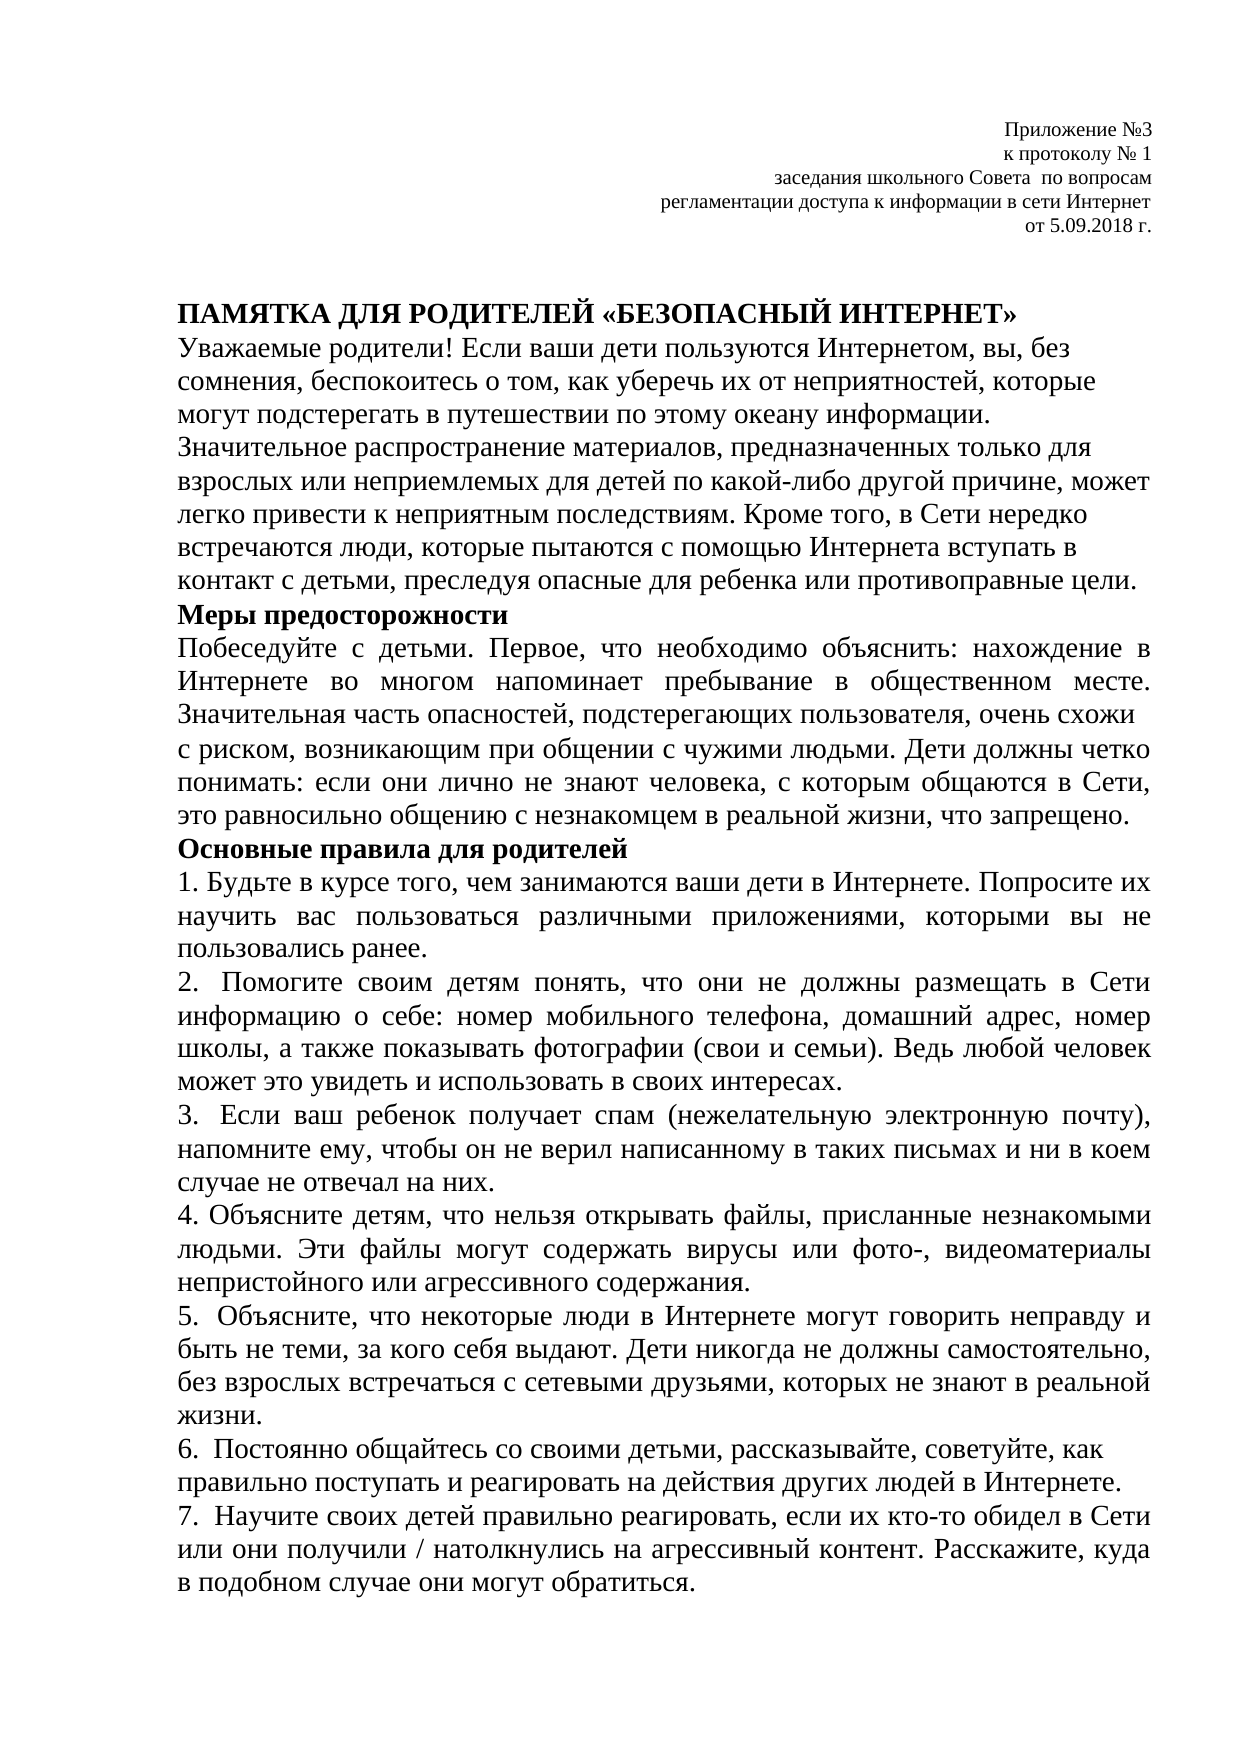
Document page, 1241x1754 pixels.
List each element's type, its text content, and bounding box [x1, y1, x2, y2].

text Основные правила для родителей [177, 831, 1152, 864]
list Если ваш ребенок получает спам (нежелательную электронную почту), напомните ему, чтобы он не верил написанному в таких письмах и ни в коем случае не отвечал на них. [177, 1098, 1152, 1197]
list Постоянно общайтесь со своими детьми, рассказывайте, советуйте, как правильно поступать и реагировать на действия других людей в Интернете. [177, 1432, 1152, 1497]
text регламентации доступа к информации в сети Интернет [660, 189, 1152, 213]
text Приложение №3 [150, 117, 1152, 141]
text 1. Будьте в курсе того, чем занимаются ваши дети в Интернете. Попросите их научить вас пользоваться различными приложениями, которыми вы не пользовались ранее. [177, 865, 1152, 964]
list Объясните детям, что нельзя открывать файлы, присланные незнакомыми людьми. Эти файлы могут содержать вирусы или фото-, видеоматериалы непристойного или агрессивного содержания. [177, 1198, 1152, 1297]
text ПАМЯТКА ДЛЯ РОДИТЕЛЕЙ «БЕЗОПАСНЫЙ ИНТЕРНЕТ» Уважаемые родители! Если ваши дети пользуются Интернетом, вы, без сомнения, беспокоитесь о том, как уберечь их от неприятностей, которые могут подстерегать в путешествии по этому океану информации. Значительное распространение материалов, предназначенных только для взрослых или неприемлемых для детей по какой-либо другой причине, может легко привести к неприятным последствиям. Кроме того, в Сети нередко встречаются люди, которые пытаются с помощью Интернета вступать в контакт с детьми, преследуя опасные для ребенка или противоправные цели. [177, 297, 1152, 596]
text Побеседуйте с детьми. Первое, что необходимо объяснить: нахождение в Интернете во многом напоминает пребывание в общественном месте. Значительная часть опасностей, подстерегающих пользователя, очень схожи [177, 631, 1152, 730]
list Объясните, что некоторые люди в Интернете могут говорить неправду и быть не теми, за кого себя выдают. Дети никогда не должны самостоятельно, без взрослых встречаться с сетевыми друзьями, которых не знают в реальной жизни. [177, 1299, 1152, 1430]
text Меры предосторожности [177, 597, 1152, 631]
list Научите своих детей правильно реагировать, если их кто-то обидел в Сети или они получили / натолкнулись на агрессивный контент. Расскажите, куда в подобном случае они могут обратиться. [177, 1499, 1152, 1597]
text заседания школьного Совета по вопросам [150, 165, 1152, 189]
list Помогите своим детям понять, что они не должны размещать в Сети информацию о себе: номер мобильного телефона, домашний адрес, номер школы, а также показывать фотографии (свои и семьи). Ведь любой человек может это увидеть и использовать в своих интересах. [177, 966, 1152, 1097]
text к протоколу № 1 [150, 141, 1152, 165]
list риском, возникающим при общении с чужими людьми. Дети должны четко понимать: если они лично не знают человека, с которым общаются в Сети, это равносильно общению с незнакомцем в реальной жизни, что запрещено. [177, 732, 1152, 830]
text от 5.09.2018 г. [1025, 213, 1152, 237]
